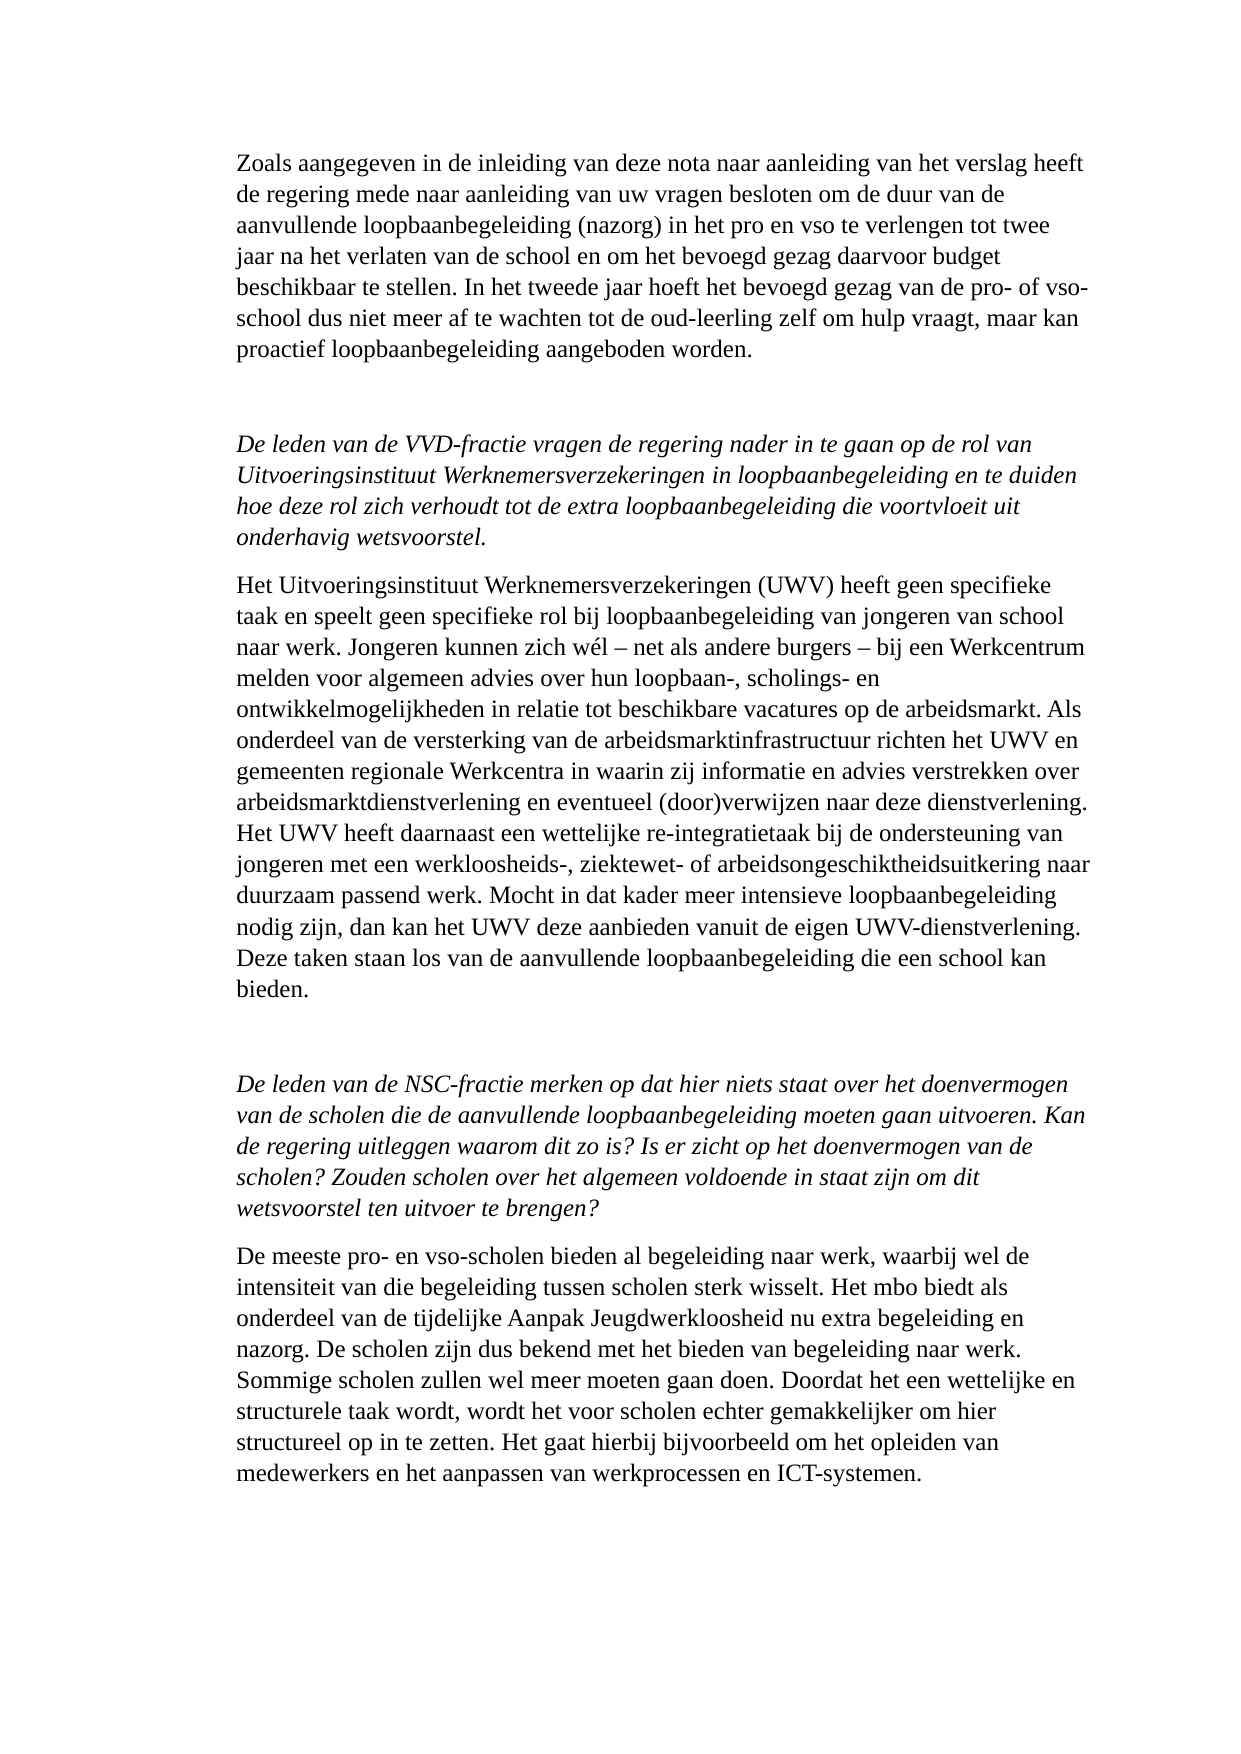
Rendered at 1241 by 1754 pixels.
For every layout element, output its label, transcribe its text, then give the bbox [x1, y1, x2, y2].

text Zoals aangegeven in de inleiding van deze nota naar aanleiding van het verslag heeft de regering mede naar aanleiding van uw vragen besloten om de duur van de aanvullende loopbaanbegeleiding (nazorg) in het pro en vso te verlengen tot twee jaar na het verlaten van de school en om het bevoegd gezag daarvoor budget beschikbaar te stellen. In het tweede jaar hoeft het bevoegd gezag van de pro- of vso-school dus niet meer af te wachten tot de oud-leerling zelf om hulp vraagt, maar kan proactief loopbaanbegeleiding aangeboden worden. [236, 148, 1090, 363]
text Het Uitvoeringsinstituut Werknemersverzekeringen (UWV) heeft geen specifieke taak en speelt geen specifieke rol bij loopbaanbegeleiding van jongeren van school naar werk. Jongeren kunnen zich wél – net als andere burgers – bij een Werkcentrum melden voor algemeen advies over hun loopbaan-, scholings- en ontwikkelmogelijkheden in relatie tot beschikbare vacatures op de arbeidsmarkt. Als onderdeel van de versterking van de arbeidsmarktinfrastructuur richten het UWV en gemeenten regionale Werkcentra in waarin zij informatie en advies verstrekken over arbeidsmarktdienstverlening en eventueel (door)verwijzen naar deze dienstverlening. Het UWV heeft daarnaast een wettelijke re-integratietaak bij de ondersteuning van jongeren met een werkloosheids-, ziektewet- of arbeidsongeschiktheidsuitkering naar duurzaam passend werk. Mocht in dat kader meer intensieve loopbaanbegeleiding nodig zijn, dan kan het UWV deze aanbieden vanuit de eigen UWV-dienstverlening. Deze taken staan los van de aanvullende loopbaanbegeleiding die een school kan bieden. [236, 570, 1090, 1002]
text De leden van de VVD-fractie vragen de regering nader in te gaan op de rol van Uitvoeringsinstituut Werknemersverzekeringen in loopbaanbegeleiding en te duiden hoe deze rol zich verhoudt tot de extra loopbaanbegeleiding die voortvloeit uit onderhavig wetsvoorstel. [236, 429, 1090, 551]
text De leden van de NSC-fractie merken op dat hier niets staat over het doenvermogen van de scholen die de aanvullende loopbaanbegeleiding moeten gaan uitvoeren. Kan de regering uitleggen waarom dit zo is? Is er zicht op het doenvermogen van de scholen? Zouden scholen over het algemeen voldoende in staat zijn om dit wetsvoorstel ten uitvoer te brengen? [236, 1069, 1090, 1222]
text De meeste pro- en vso-scholen bieden al begeleiding naar werk, waarbij wel de intensiteit van die begeleiding tussen scholen sterk wisselt. Het mbo biedt als onderdeel van de tijdelijke Aanpak Jeugdwerkloosheid nu extra begeleiding en nazorg. De scholen zijn dus bekend met het bieden van begeleiding naar werk. Sommige scholen zullen wel meer moeten gaan doen. Doordat het een wettelijke en structurele taak wordt, wordt het voor scholen echter gemakkelijker om hier structureel op in te zetten. Het gaat hierbij bijvoorbeeld om het opleiden van medewerkers en het aanpassen van werkprocessen en ICT-systemen. [236, 1241, 1090, 1487]
